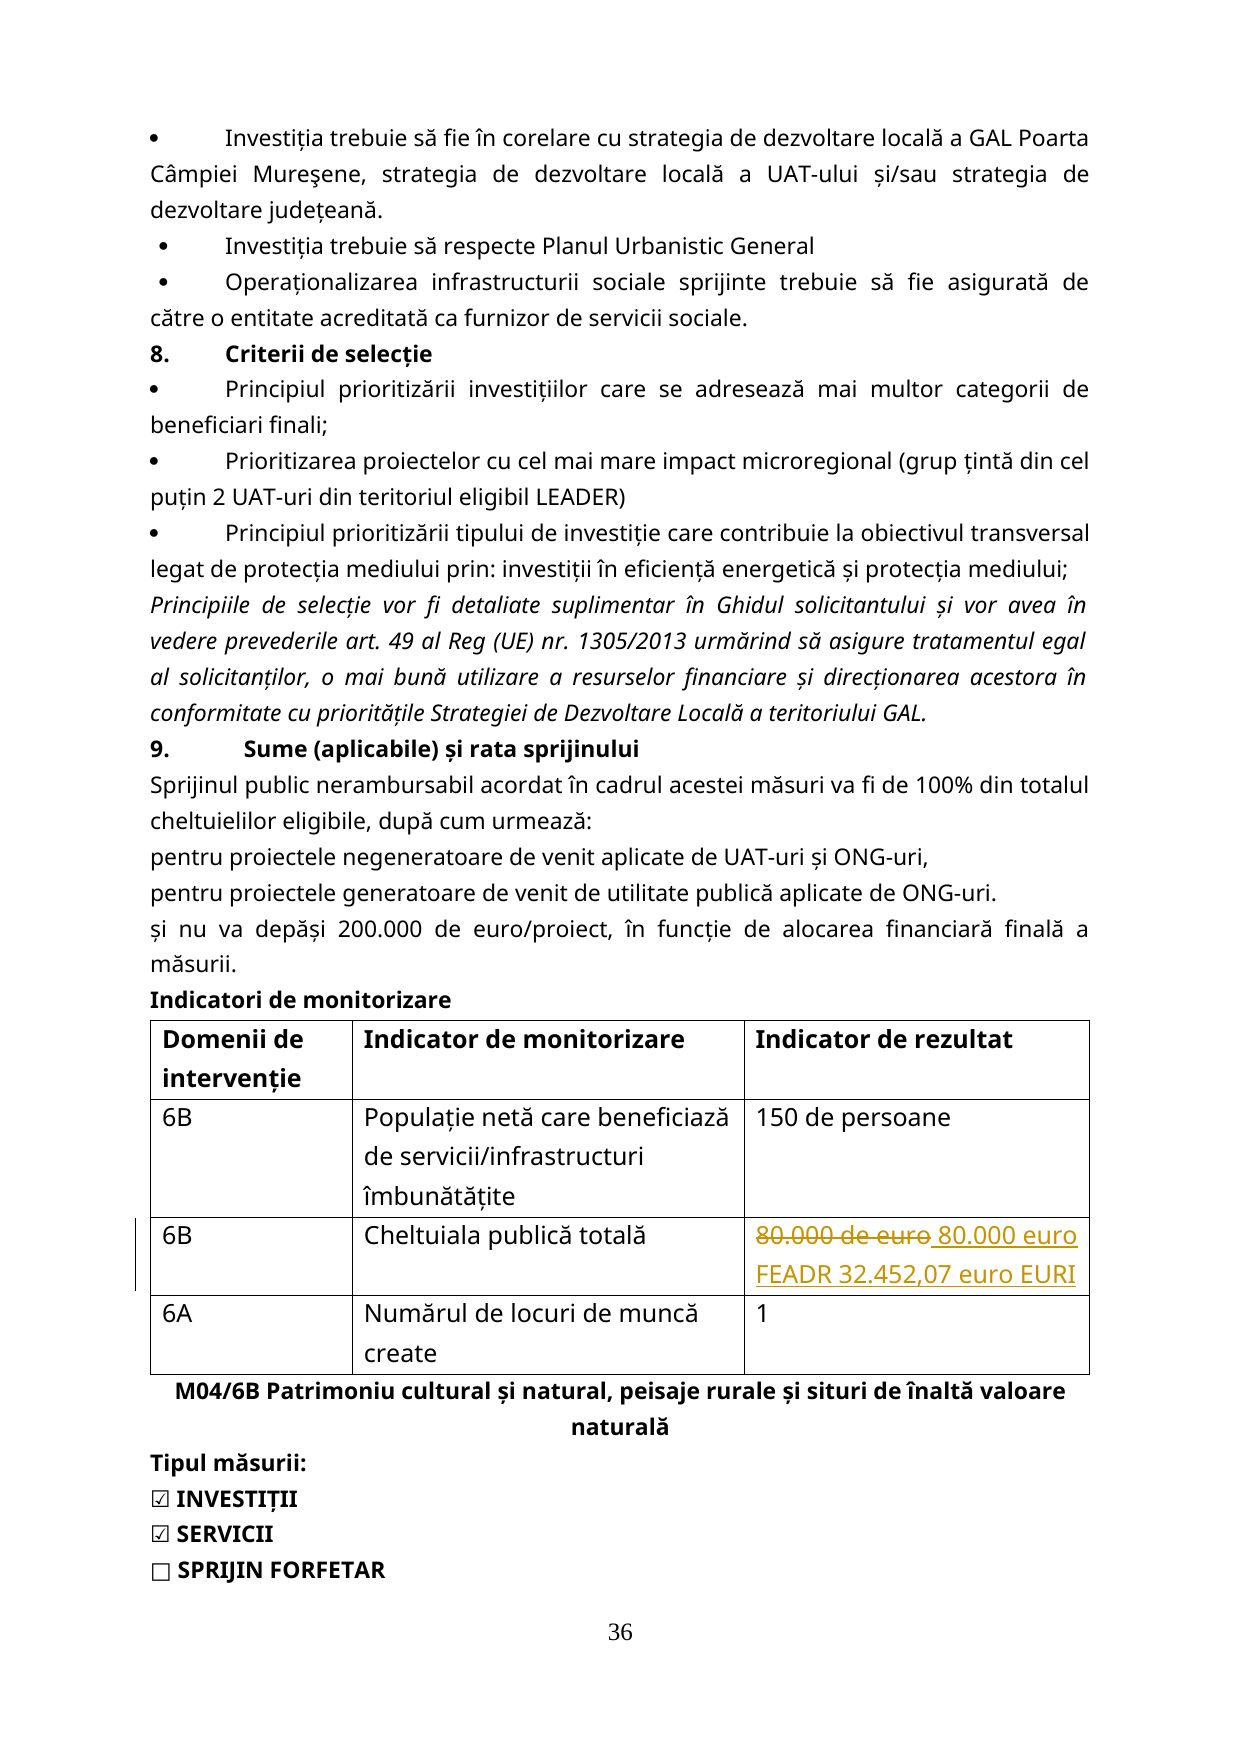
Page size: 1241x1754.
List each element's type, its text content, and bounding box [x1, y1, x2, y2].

text ☑ INVESTIȚII [150, 1482, 1090, 1514]
text Tipul măsurii: [150, 1447, 1090, 1478]
table_cell [745, 1218, 1089, 1295]
list Investiția trebuie să respecte Planul Urbanistic General [150, 230, 1090, 261]
list Sume (aplicabile) și rata sprijinului [150, 733, 1090, 764]
table_header Indicator de rezultat [745, 1021, 1089, 1099]
text Principiile de selecție vor fi detaliate suplimentar în Ghidul solicitantului și vor avea în vedere prevederile art. 49 al Reg (UE) nr. 1305/2013 urmărind să asigure tratamentul egal al solicitanților, o mai bună utilizare a resurselor financiare și direcționarea acestora în conformitate cu prioritățile Strategiei de Dezvoltare Locală a teritoriului GAL. [150, 589, 1090, 728]
table_header Domenii de intervenție [151, 1021, 352, 1099]
list Principiul prioritizării tipului de investiție care contribuie la obiectivul transversal legat de protecția mediului prin: investiții în eficiență energetică și protecția mediului; [150, 517, 1090, 584]
text Sprijinul public nerambursabil acordat în cadrul acestei măsuri va fi de 100% din totalul cheltuielilor eligibile, după cum urmează: [150, 769, 1090, 836]
list Principiul prioritizării investițiilor care se adresează mai multor categorii de beneficiari finali; [150, 373, 1090, 441]
table_cell 1 [745, 1296, 1089, 1374]
list Prioritizarea proiectelor cu cel mai mare impact microregional (grup țintă din cel puțin 2 UAT-uri din teritoriul eligibil LEADER) [150, 445, 1090, 512]
table_cell Cheltuiala publică totală [353, 1218, 744, 1295]
list Operaționalizarea infrastructurii sociale sprijinte trebuie să fie asigurată de către o entitate acreditată ca furnizor de servicii sociale. [150, 266, 1090, 333]
table_cell 6B [151, 1100, 352, 1217]
text ☑ SERVICII [150, 1518, 1090, 1550]
table_cell 6A [151, 1296, 352, 1374]
list Investiția trebuie să fie în corelare cu strategia de dezvoltare locală a GAL Poarta Câmpiei Mureşene, strategia de dezvoltare locală a UAT-ului și/sau strategia de dezvoltare județeană. [150, 122, 1090, 225]
text pentru proiectele negeneratoare de venit aplicate de UAT-uri și ONG-uri, [150, 841, 1090, 872]
table_cell Populație netă care beneficiază de servicii/infrastructuri îmbunătățite [353, 1100, 744, 1217]
table_cell 6B [151, 1218, 352, 1295]
text M04/6B Patrimoniu cultural și natural, peisaje rurale și situri de înaltă valoare naturală [150, 1375, 1090, 1442]
text și nu va depăși 200.000 de euro/proiect, în funcție de alocarea financiară finală a măsurii. [150, 912, 1090, 980]
text □ SPRIJIN FORFETAR [150, 1554, 1090, 1586]
table_cell 150 de persoane [745, 1100, 1089, 1217]
list Criterii de selecție [150, 337, 1090, 369]
text Indicatori de monitorizare [150, 984, 1090, 1016]
table_header Indicator de monitorizare [353, 1021, 744, 1099]
table_cell Numărul de locuri de muncă create [353, 1296, 744, 1374]
text pentru proiectele generatoare de venit de utilitate publică aplicate de ONG-uri. [150, 877, 1090, 908]
